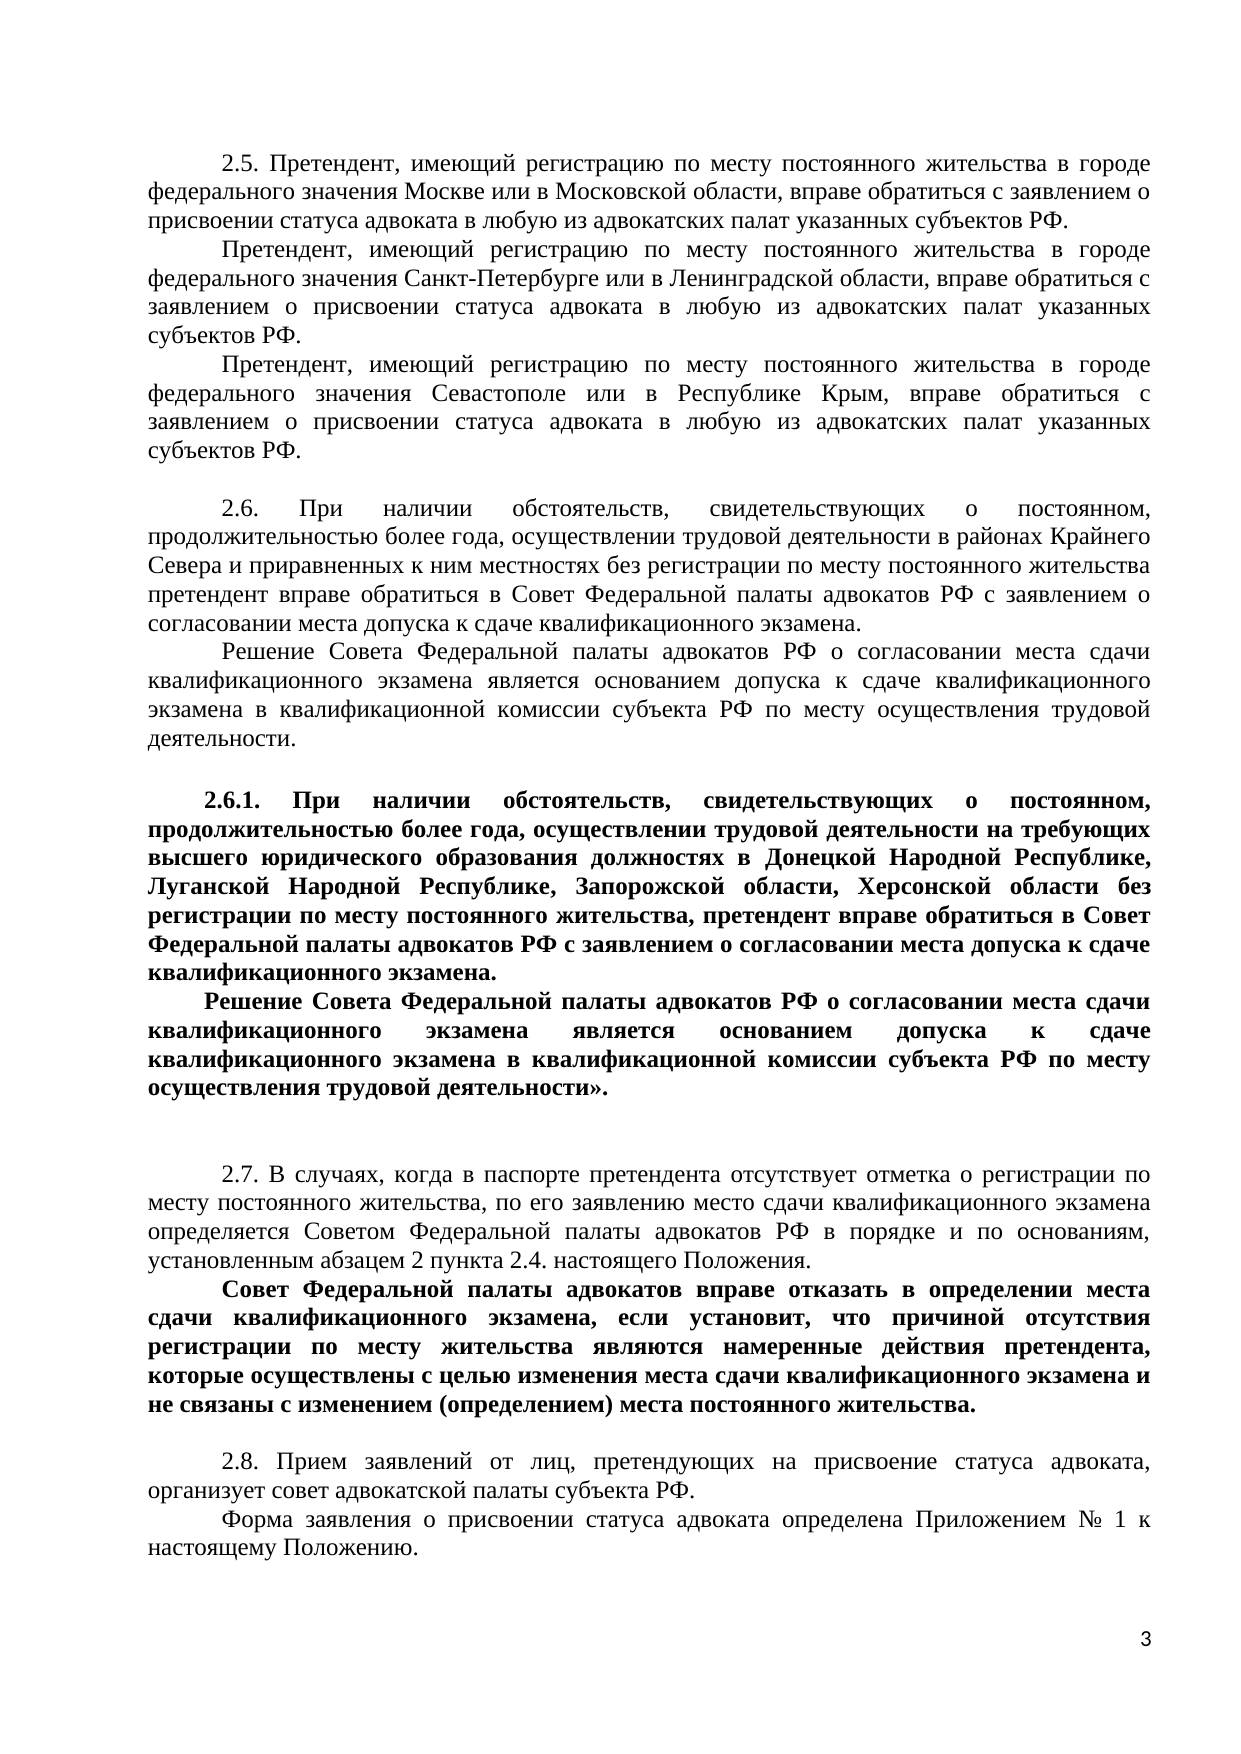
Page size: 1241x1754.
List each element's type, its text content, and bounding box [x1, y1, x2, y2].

text 2.6. При наличии обстоятельств, свидетельствующих о постоянном, продолжительностью более года, осуществлении трудовой деятельности в районах Крайнего Севера и приравненных к ним местностях без регистрации по месту постоянного жительства претендент вправе обратиться в Совет Федеральной палаты адвокатов РФ с заявлением о согласовании места допуска к сдаче квалификационного экзамена. [148, 493, 1152, 636]
text Претендент, имеющий регистрацию по месту постоянного жительства в городе федерального значения Санкт-Петербурге или в Ленинградской области, вправе обратиться с заявлением о присвоении статуса адвоката в любую из адвокатских палат указанных субъектов РФ. [148, 234, 1152, 349]
text 2.8. Прием заявлений от лиц, претендующих на присвоение статуса адвоката, организует совет адвокатской палаты субъекта РФ. [148, 1446, 1152, 1504]
text Форма заявления о присвоении статуса адвоката определена Приложением № 1 к настоящему Положению. [148, 1504, 1152, 1561]
text Претендент, имеющий регистрацию по месту постоянного жительства в городе федерального значения Севастополе или в Республике Крым, вправе обратиться с заявлением о присвоении статуса адвоката в любую из адвокатских палат указанных субъектов РФ. [148, 349, 1152, 464]
text Совет Федеральной палаты адвокатов вправе отказать в определении места сдачи квалификационного экзамена, если установит, что причиной отсутствия регистрации по месту жительства являются намеренные действия претендента, которые осуществлены с целью изменения места сдачи квалификационного экзамена и не связаны с изменением (определением) места постоянного жительства. [148, 1274, 1152, 1417]
text Решение Совета Федеральной палаты адвокатов РФ о согласовании места сдачи квалификационного экзамена является основанием допуска к сдаче квалификационного экзамена в квалификационной комиссии субъекта РФ по месту осуществления трудовой деятельности. [148, 636, 1152, 751]
text Решение Совета Федеральной палаты адвокатов РФ о согласовании места сдачи квалификационного экзамена является основанием допуска к сдаче квалификационного экзамена в квалификационной комиссии субъекта РФ по месту осуществления трудовой деятельности». [148, 986, 1152, 1101]
text 2.7. В случаях, когда в паспорте претендента отсутствует отметка о регистрации по месту постоянного жительства, по его заявлению место сдачи квалификационного экзамена определяется Советом Федеральной палаты адвокатов РФ в порядке и по основаниям, установленным абзацем 2 пункта 2.4. настоящего Положения. [148, 1159, 1152, 1274]
text 2.5. Претендент, имеющий регистрацию по месту постоянного жительства в городе федерального значения Москве или в Московской области, вправе обратиться с заявлением о присвоении статуса адвоката в любую из адвокатских палат указанных субъектов РФ. [148, 148, 1152, 234]
text 2.6.1. При наличии обстоятельств, свидетельствующих о постоянном, продолжительностью более года, осуществлении трудовой деятельности на требующих высшего юридического образования должностях в Донецкой Народной Республике, Луганской Народной Республике, Запорожской области, Херсонской области без регистрации по месту постоянного жительства, претендент вправе обратиться в Совет Федеральной палаты адвокатов РФ с заявлением о согласовании места допуска к сдаче квалификационного экзамена. [148, 785, 1152, 986]
